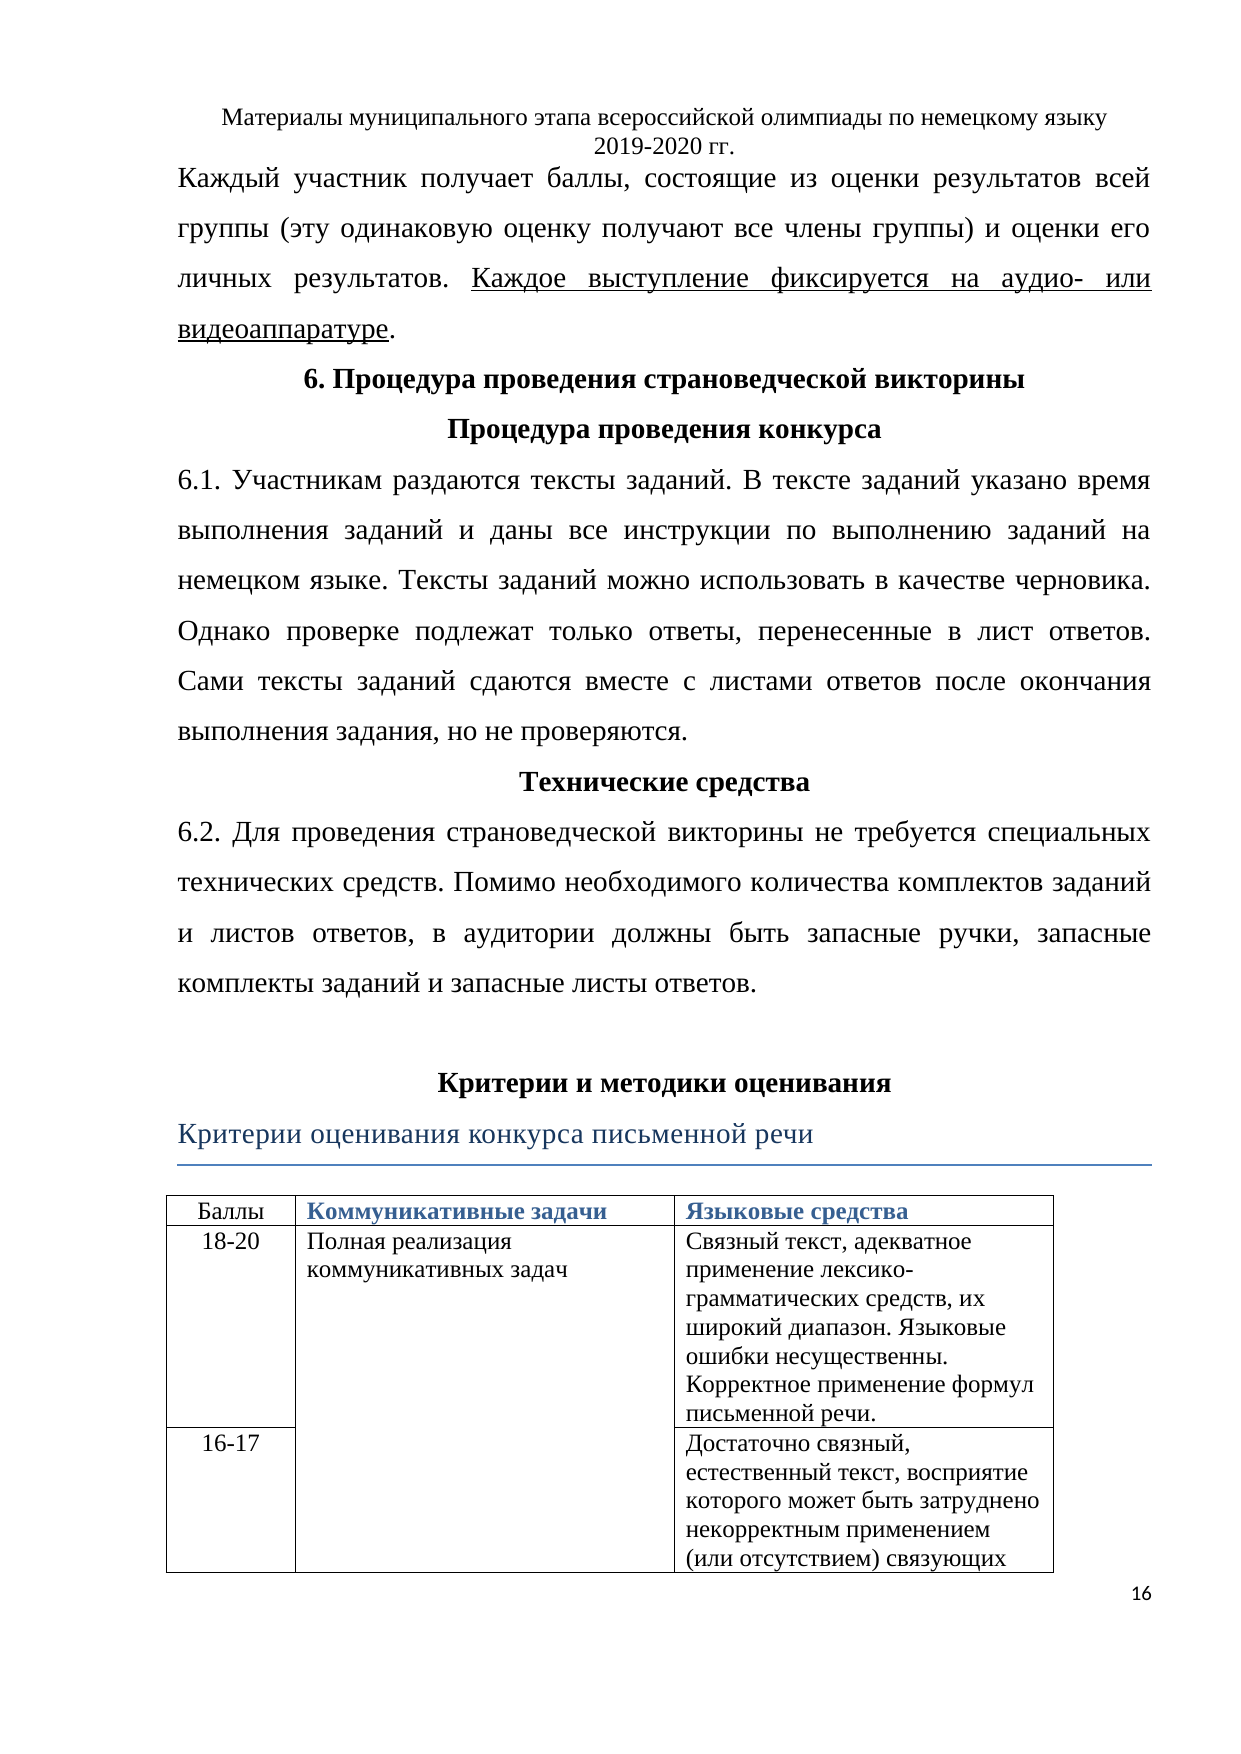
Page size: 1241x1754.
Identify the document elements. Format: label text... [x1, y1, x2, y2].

table_header Коммуникативные задачи [296, 1196, 674, 1225]
table_cell 16-17 [167, 1428, 295, 1572]
text Технические средства [177, 764, 1152, 797]
title Критерии оценивания конкурса письменной речи [177, 1116, 1152, 1164]
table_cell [675, 1428, 1053, 1572]
text 6.2. Для проведения страноведческой викторины не требуется специальных технических средств. Помимо необходимого количества комплектов заданий и листов ответов, в аудитории должны быть запасные ручки, запасные комплекты заданий и запасные листы ответов. [177, 814, 1152, 998]
table_header Языковые средства [675, 1196, 1053, 1225]
text Критерии и методики оценивания [177, 1066, 1152, 1099]
subtitle 6. Процедура проведения страноведческой викторины [177, 361, 1152, 395]
table_cell 18-20 [167, 1226, 295, 1427]
text 6.1. Участникам раздаются тексты заданий. В тексте заданий указано время выполнения заданий и даны все инструкции по выполнению заданий на немецком языке. Тексты заданий можно использовать в качестве черновика. Однако проверке подлежат только ответы, перенесенные в лист ответов. Сами тексты заданий сдаются вместе с листами ответов после окончания выполнения задания, но не проверяются. [177, 462, 1152, 747]
table_cell Полная реализация коммуникативных задач [296, 1226, 674, 1572]
text Процедура проведения конкурса [177, 412, 1152, 445]
table_header Баллы [167, 1196, 295, 1225]
table_cell Связный текст, адекватное применение лексико-грамматических средств, их широкий диапазон. Языковые ошибки несущественны. Корректное применение формул письменной речи. [675, 1226, 1053, 1427]
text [177, 160, 1152, 344]
